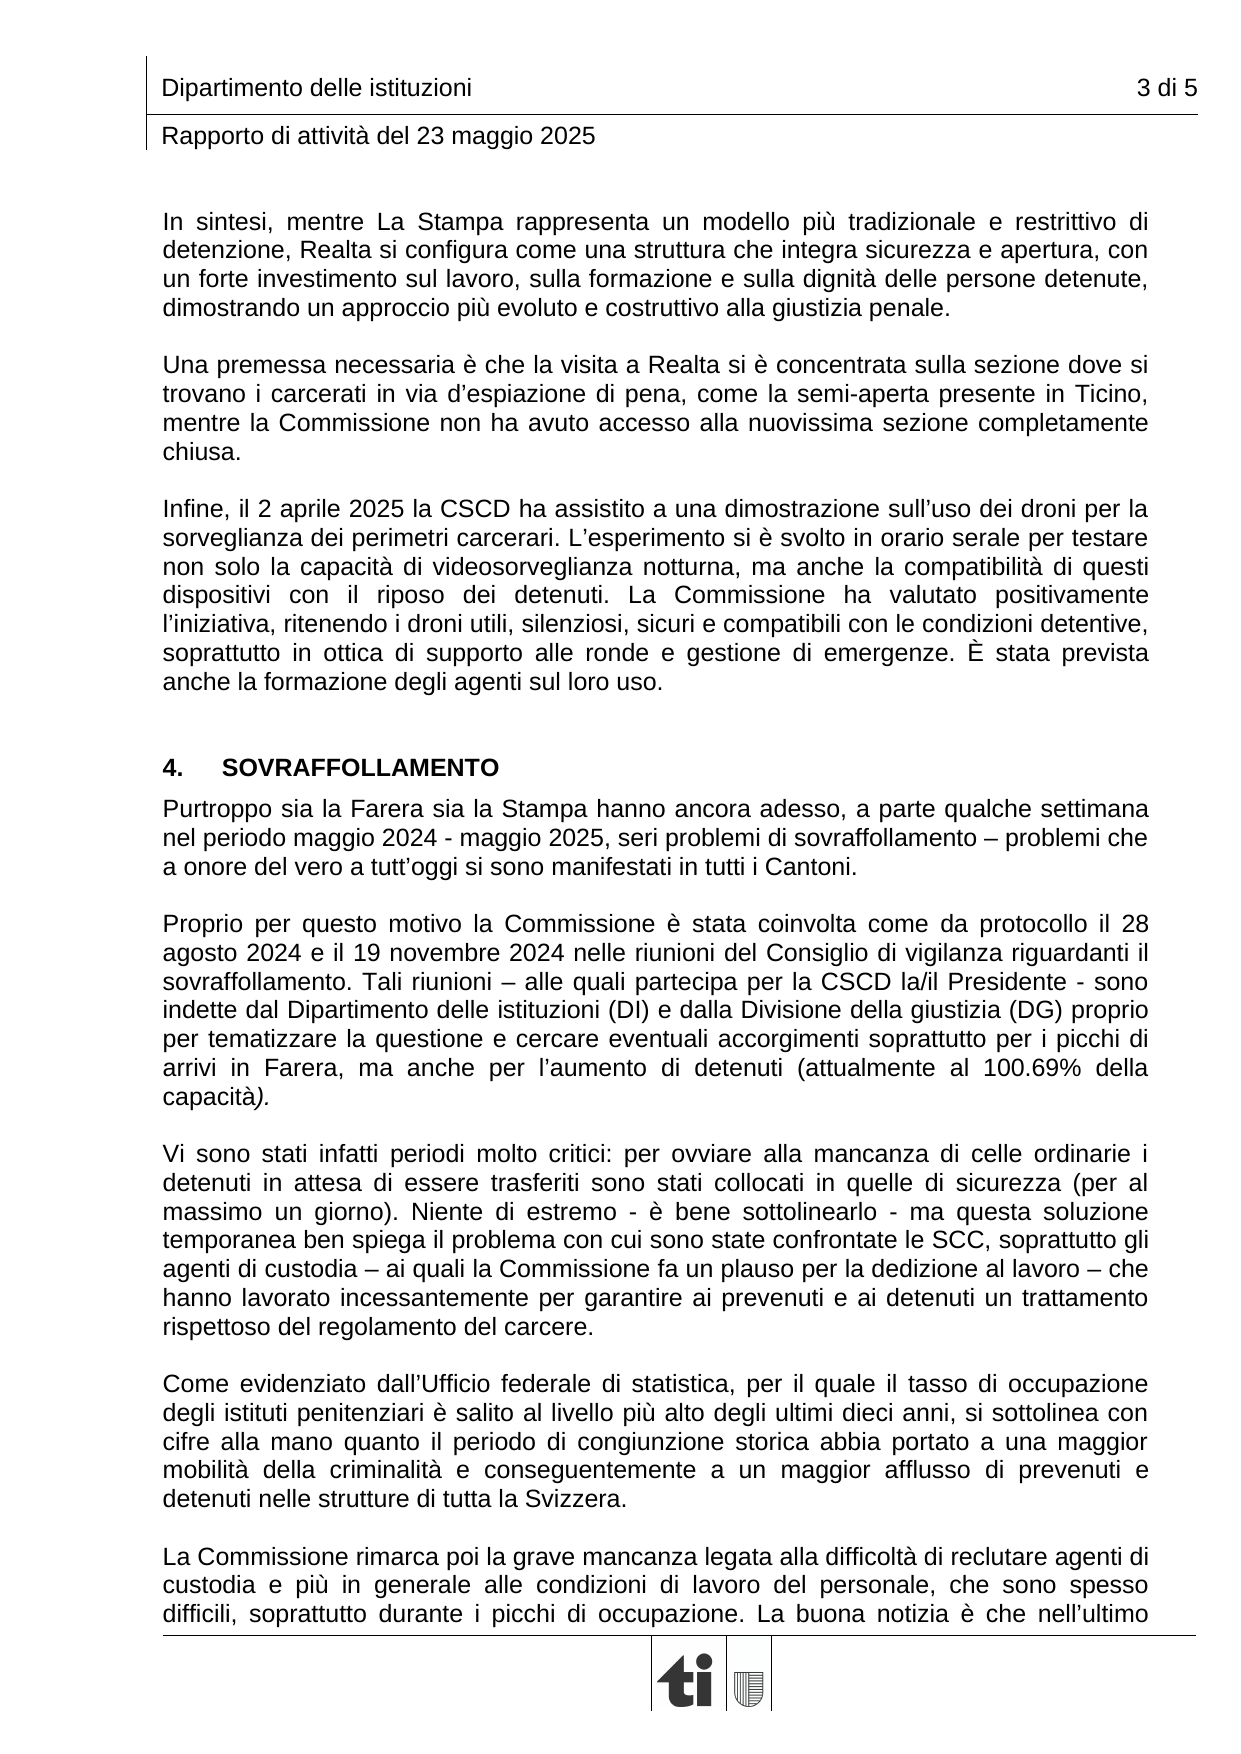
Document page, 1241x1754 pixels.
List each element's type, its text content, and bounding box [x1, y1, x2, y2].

text In sintesi, mentre La Stampa rappresenta un modello più tradizionale e restrittivo di detenzione, Realta si configura come una struttura che integra sicurezza e apertura, con un forte investimento sul lavoro, sulla formazione e sulla dignità delle persone detenute, dimostrando un approccio più evoluto e costruttivo alla giustizia penale. [162, 207, 1151, 322]
picture [655, 1636, 725, 1707]
text Una premessa necessaria è che la visita a Realta si è concentrata sulla sezione dove si trovano i carcerati in via d’espiazione di pena, come la semi-aperta presente in Ticino, mentre la Commissione non ha avuto accesso alla nuovissima sezione completamente chiusa. [162, 351, 1151, 466]
text Purtroppo sia la Farera sia la Stampa hanno ancora adesso, a parte qualche settimana nel periodo maggio 2024 - maggio 2025, seri problemi di sovraffollamento – problemi che a onore del vero a tutt’oggi si sono manifestati in tutti i Cantoni. [162, 794, 1151, 881]
text Proprio per questo motivo la Commissione è stata coinvolta come da protocollo il 28 agosto 2024 e il 19 novembre 2024 nelle riunioni del Consiglio di vigilanza riguardanti il sovraffollamento. Tali riunioni – alle quali partecipa per la CSCD la/il Presidente - sono indette dal Dipartimento delle istituzioni (DI) e dalla Divisione della giustizia (DG) proprio per tematizzare la questione e cercare eventuali accorgimenti soprattutto per i picchi di arrivi in Farera, ma anche per l’aumento di detenuti (attualmente al 100.69% della capacità). [162, 909, 1151, 1111]
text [162, 1542, 1151, 1628]
text Infine, il 2 aprile 2025 la CSCD ha assistito a una dimostrazione sull’uso dei droni per la sorveglianza dei perimetri carcerari. L’esperimento si è svolto in orario serale per testare non solo la capacità di videosorveglianza notturna, ma anche la compatibilità di questi dispositivi con il riposo dei detenuti. La Commissione ha valutato positivamente l’iniziativa, ritenendo i droni utili, silenziosi, sicuri e compatibili con le condizioni detentive, soprattutto in ottica di supporto alle ronde e gestione di emergenze. È stata prevista anche la formazione degli agenti sul loro uso. [162, 494, 1151, 696]
picture [728, 1636, 770, 1707]
text Vi sono stati infatti periodi molto critici: per ovviare alla mancanza di celle ordinarie i detenuti in attesa di essere trasferiti sono stati collocati in quelle di sicurezza (per al massimo un giorno). Niente di estremo - è bene sottolinearlo - ma questa soluzione temporanea ben spiega il problema con cui sono state confrontate le SCC, soprattutto gli agenti di custodia – ai quali la Commissione fa un plauso per la dedizione al lavoro – che hanno lavorato incessantemente per garantire ai prevenuti e ai detenuti un trattamento rispettoso del regolamento del carcere. [162, 1139, 1151, 1341]
text Come evidenziato dall’Ufficio federale di statistica, per il quale il tasso di occupazione degli istituti penitenziari è salito al livello più alto degli ultimi dieci anni, si sottolinea con cifre alla mano quanto il periodo di congiunzione storica abbia portato a una maggior mobilità della criminalità e conseguentemente a un maggior afflusso di prevenuti e detenuti nelle strutture di tutta la Svizzera. [162, 1369, 1151, 1513]
text 4. SOVRAFFOLLAMENTO [162, 753, 1151, 782]
